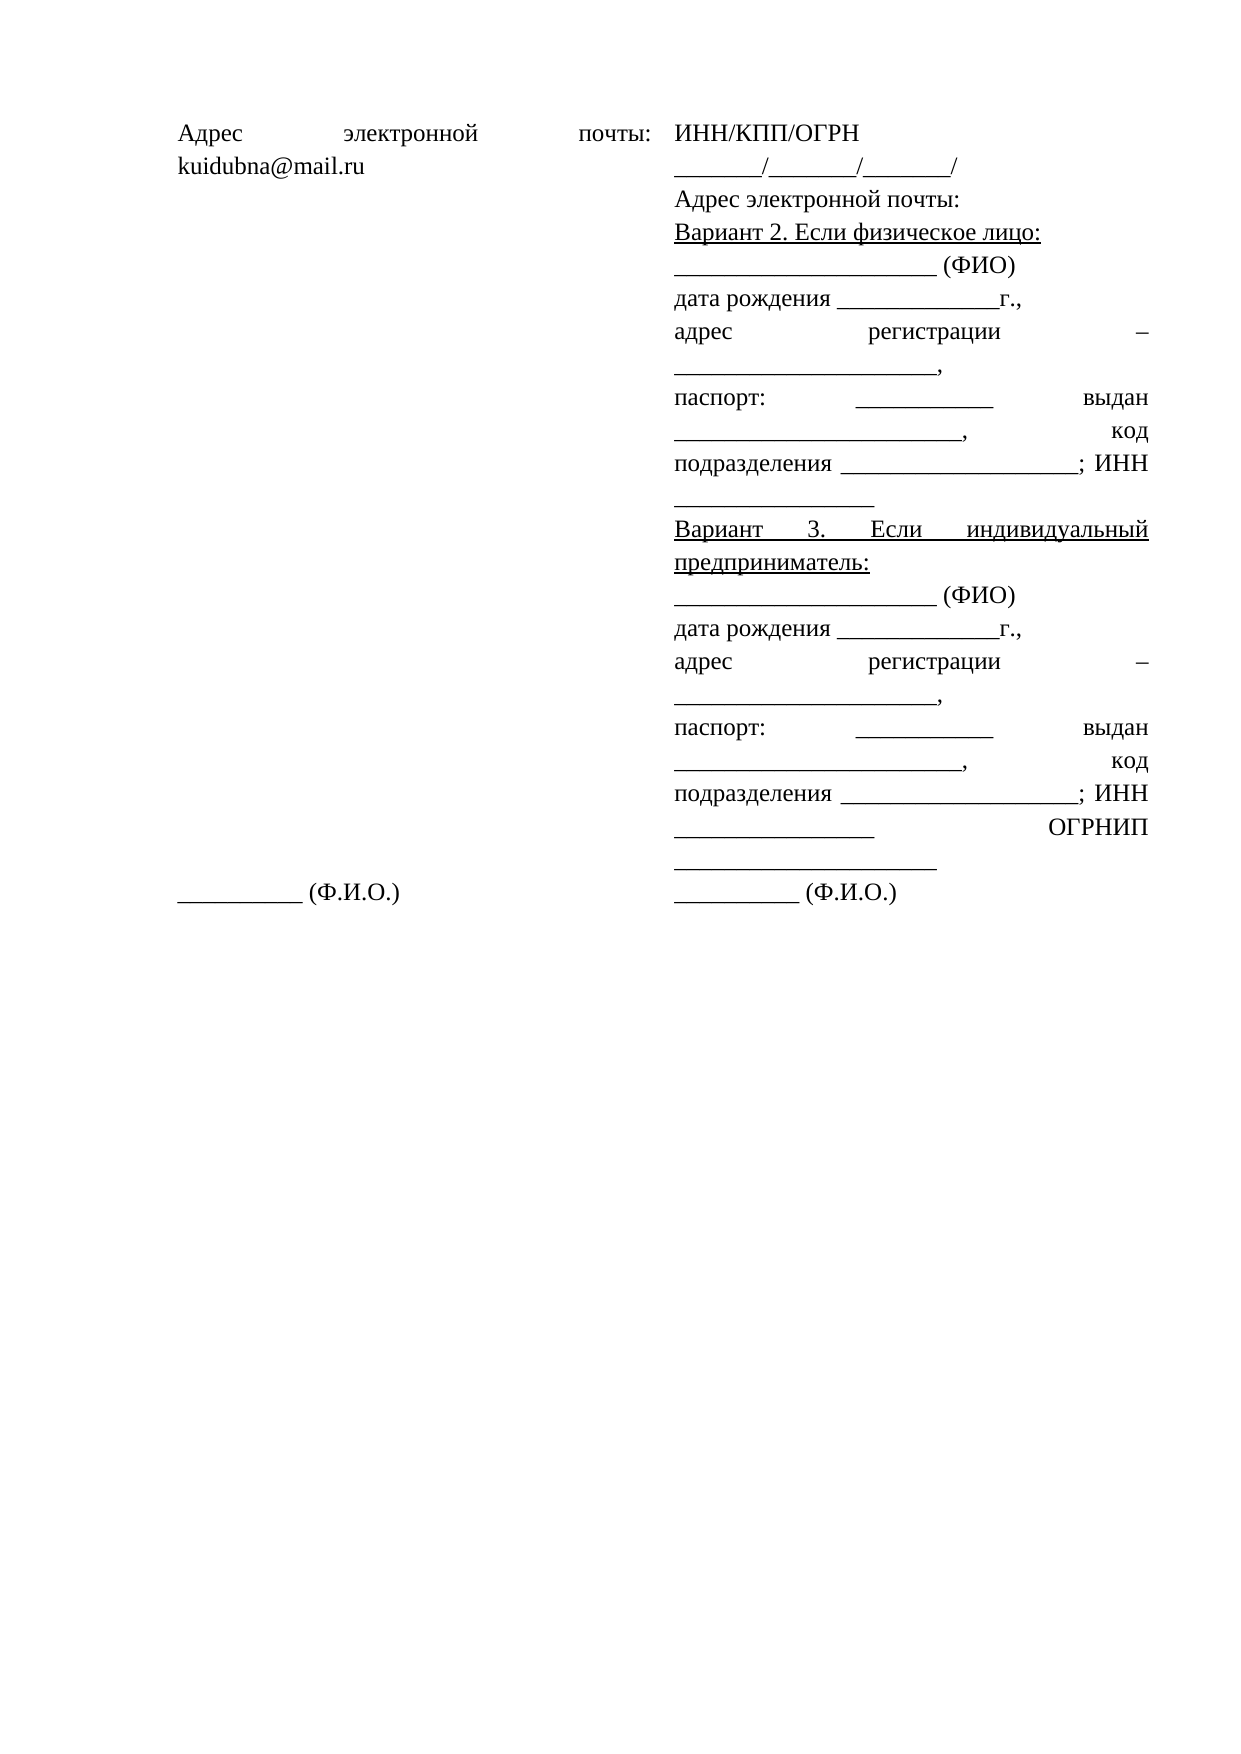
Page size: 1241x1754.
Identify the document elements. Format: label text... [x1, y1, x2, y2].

table_cell __________ (Ф.И.О.) [663, 877, 1160, 934]
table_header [663, 118, 1160, 877]
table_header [166, 118, 663, 877]
table_cell __________ (Ф.И.О.) [166, 877, 663, 934]
